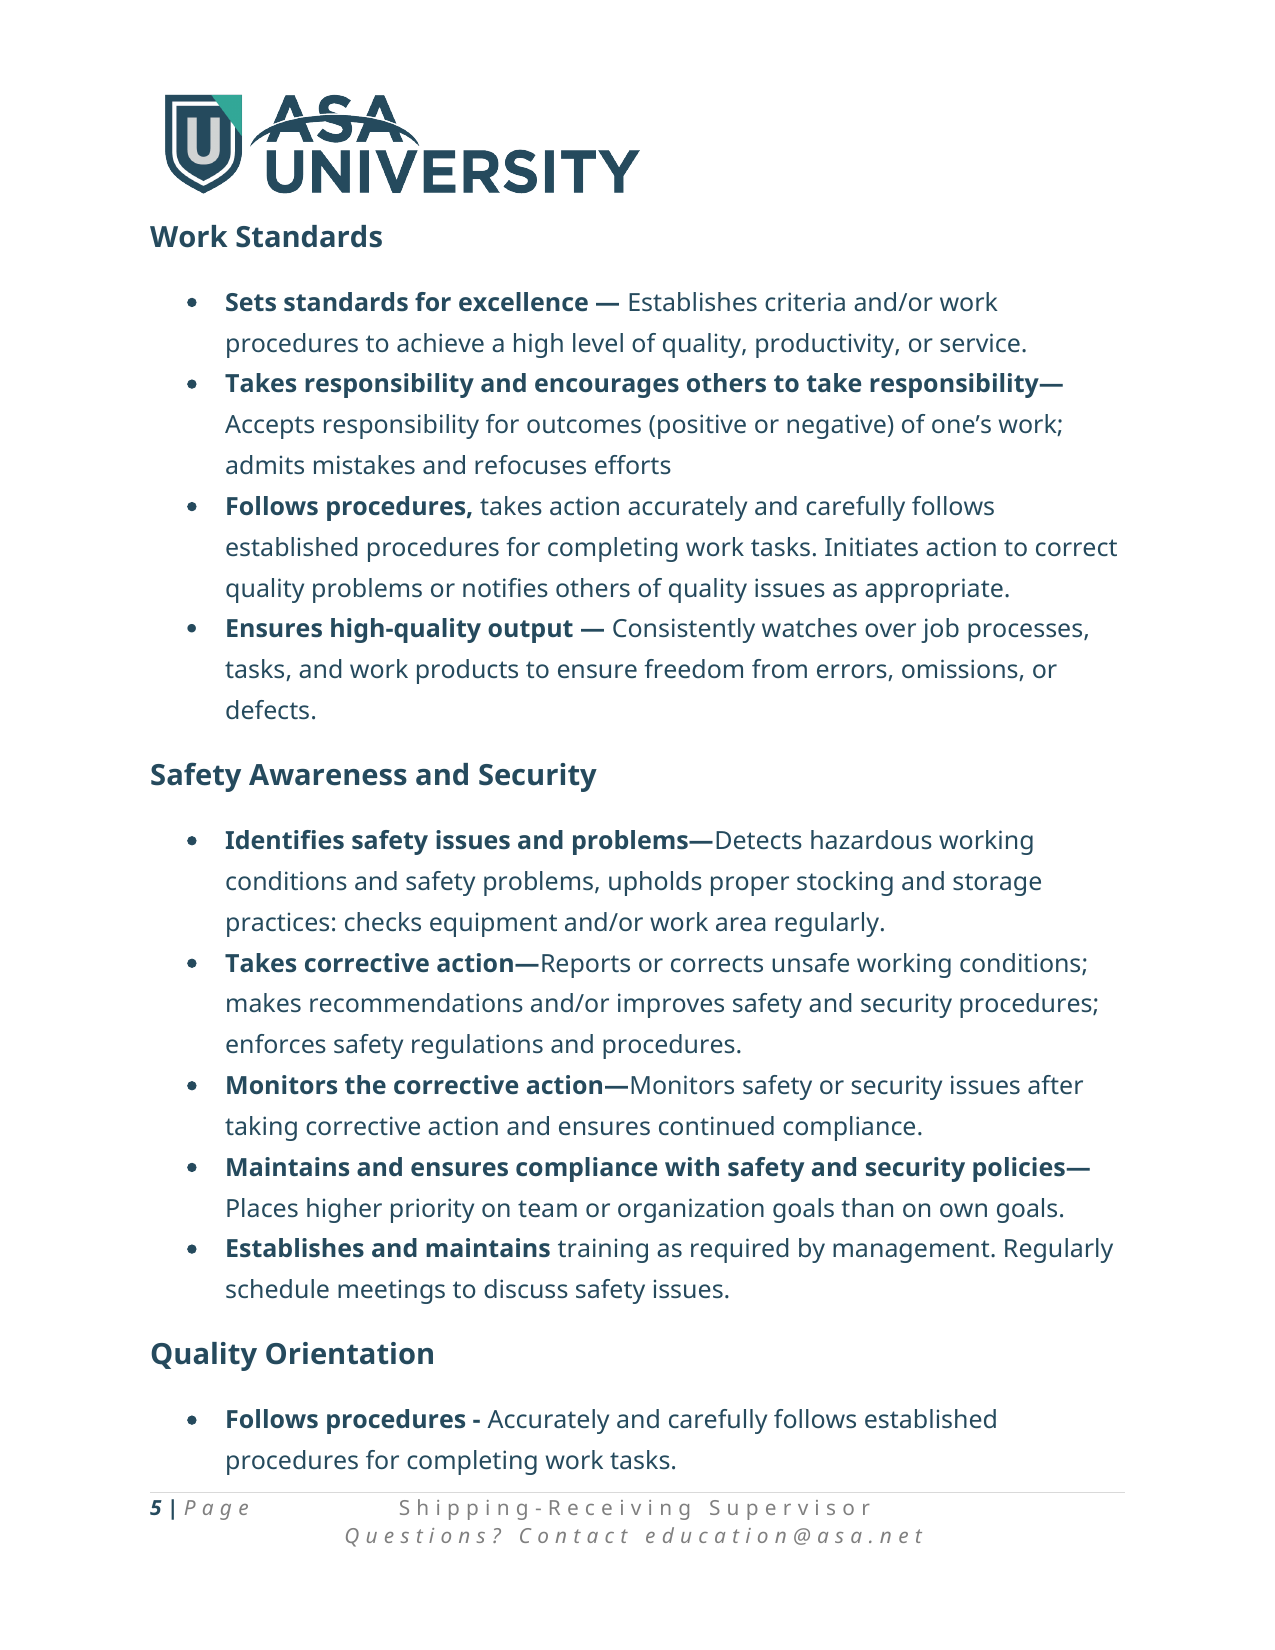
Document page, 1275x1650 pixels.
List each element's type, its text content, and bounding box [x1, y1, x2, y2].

list Identifies safety issues and problems—Detects hazardous working conditions and safety problems, upholds proper stocking and storage practices: checks equipment and/or work area regularly. [187, 823, 1125, 938]
text Work Standards [150, 216, 1125, 256]
list Follows procedures - Accurately and carefully follows established procedures for completing work tasks. [187, 1402, 1125, 1477]
list Maintains and ensures compliance with safety and security policies—Places higher priority on team or organization goals than on own goals. [187, 1149, 1125, 1224]
list Takes responsibility and encourages others to take responsibility— Accepts responsibility for outcomes (positive or negative) of one’s work; admits mistakes and refocuses efforts [187, 366, 1125, 482]
list Ensures high-quality output — Consistently watches over job processes, tasks, and work products to ensure freedom from errors, omissions, or defects. [187, 611, 1125, 727]
picture [150, 75, 645, 216]
list Takes corrective action—Reports or corrects unsafe working conditions; makes recommendations and/or improves safety and security procedures; enforces safety regulations and procedures. [187, 945, 1125, 1061]
list Sets standards for excellence — Establishes criteria and/or work procedures to achieve a high level of quality, productivity, or service. [187, 284, 1125, 359]
text Safety Awareness and Security [150, 754, 1125, 794]
list Follows procedures, takes action accurately and carefully follows established procedures for completing work tasks. Initiates action to correct quality problems or notifies others of quality issues as appropriate. [187, 488, 1125, 604]
list Establishes and maintains training as required by management. Regularly schedule meetings to discuss safety issues. [187, 1231, 1125, 1306]
text Quality Orientation [150, 1334, 1125, 1373]
list Monitors the corrective action—Monitors safety or security issues after taking corrective action and ensures continued compliance. [187, 1068, 1125, 1143]
